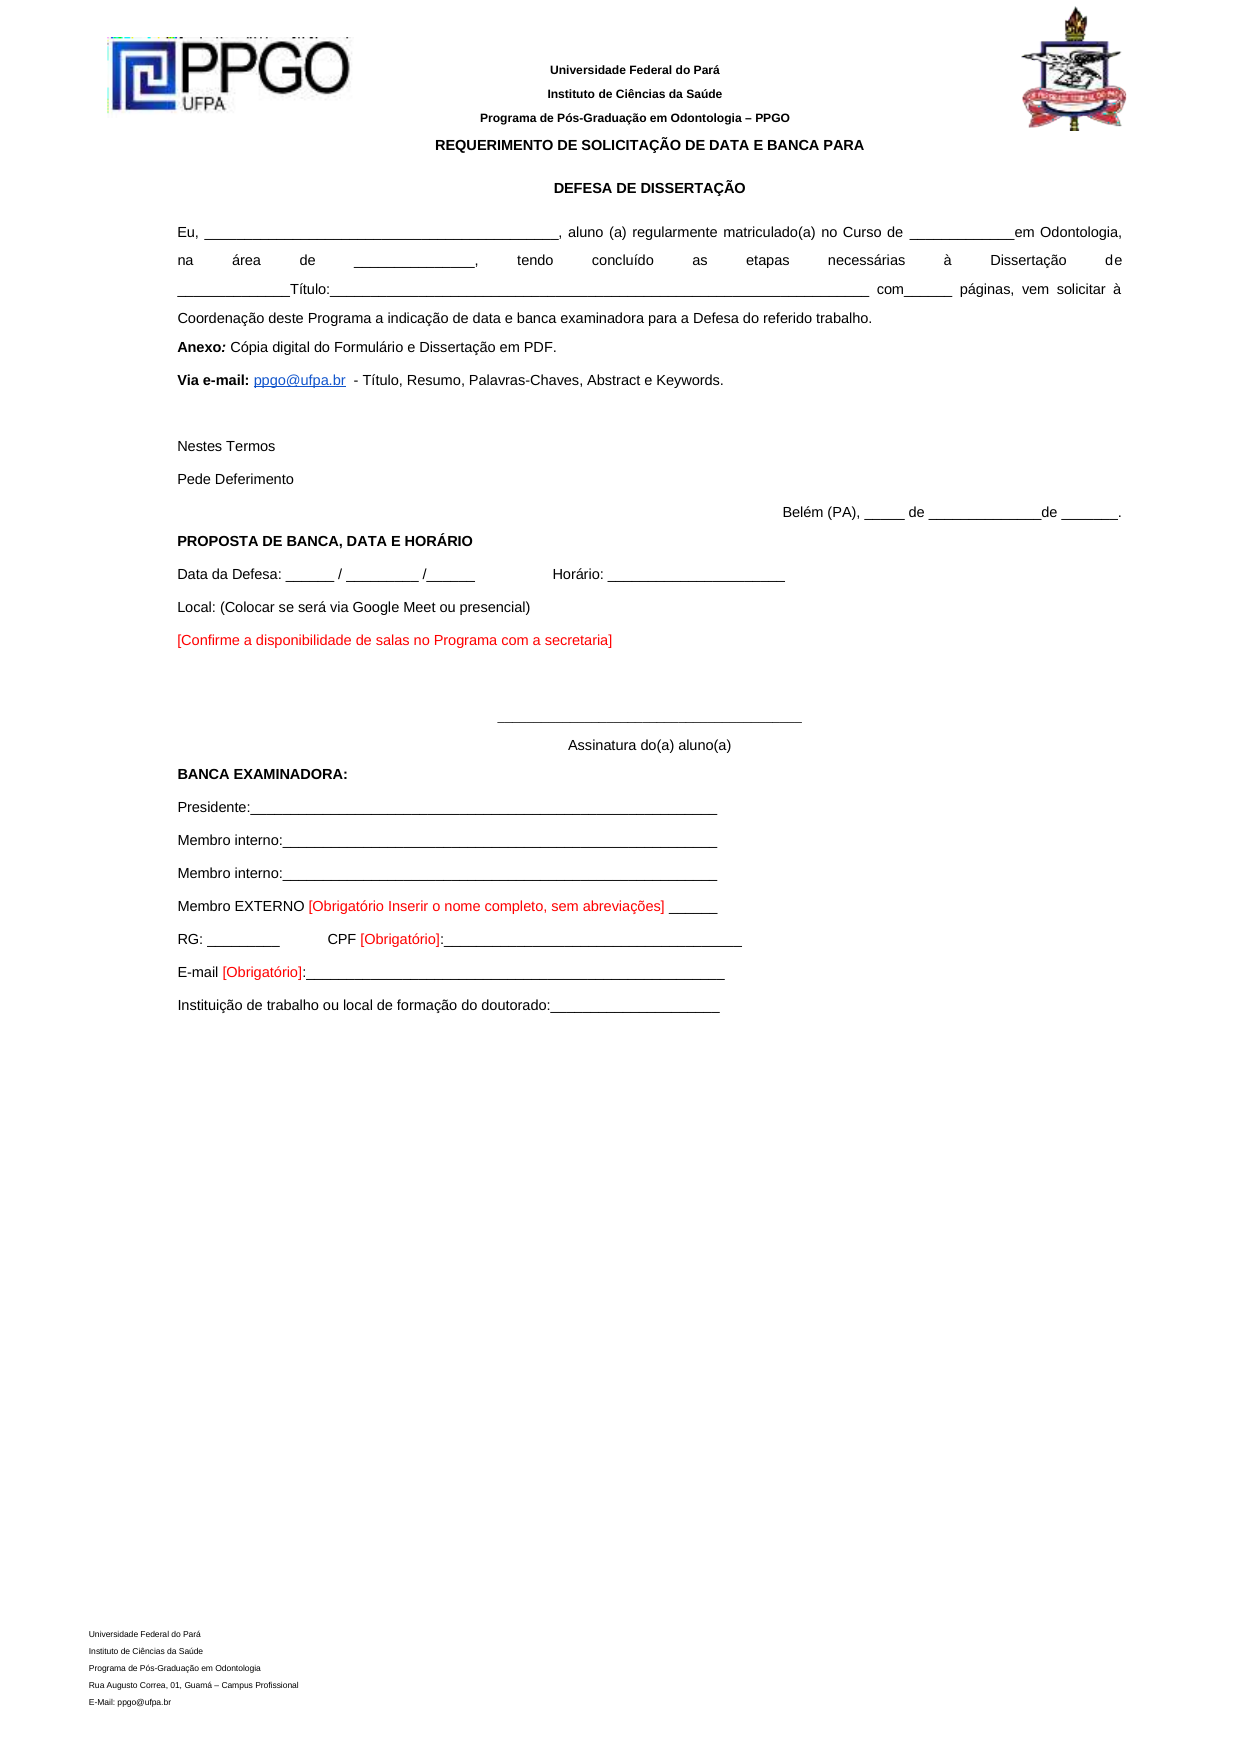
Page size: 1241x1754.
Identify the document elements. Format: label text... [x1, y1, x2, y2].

text Assinatura do(a) aluno(a) [177, 725, 1122, 754]
text Membro interno:______________________________________________________ [177, 820, 1122, 848]
text Data da Defesa: ______ / _________ /______ Horário: ______________________ [177, 554, 1122, 583]
picture [107, 37, 354, 118]
text Pede Deferimento [177, 459, 1122, 487]
text Instituição de trabalho ou local de formação do doutorado:_____________________ [177, 985, 1122, 1014]
text Local: (Colocar se será via Google Meet ou presencial) [177, 587, 1122, 616]
text BANCA EXAMINADORA: [177, 754, 1122, 782]
text RG: _________ CPF [Obrigatório]:_____________________________________ [177, 919, 1122, 948]
text Membro interno:______________________________________________________ [177, 853, 1122, 882]
text PROPOSTA DE BANCA, DATA E HORÁRIO [177, 521, 1122, 549]
text Belém (PA), _____ de ______________de _______. [177, 492, 1122, 521]
text Membro EXTERNO [Obrigatório Inserir o nome completo, sem abreviações] ______ [177, 886, 1122, 914]
text E-mail [Obrigatório]:____________________________________________________ [177, 952, 1122, 981]
text REQUERIMENTO DE SOLICITAÇÃO DE DATA E BANCA PARA [177, 125, 1122, 154]
text DEFESA DE DISSERTAÇÃO [177, 168, 1122, 197]
text Nestes Termos [177, 426, 1122, 454]
text [Confirme a disponibilidade de salas no Programa com a secretaria] [177, 620, 1122, 649]
text Anexo: Cópia digital do Formulário e Dissertação em PDF. [177, 327, 1122, 355]
picture [1021, 6, 1127, 131]
text __________________________________________ [177, 696, 1122, 725]
text Via e-mail: ppgo@ufpa.br - Título, Resumo, Palavras-Chaves, Abstract e Keywords. [177, 360, 1122, 388]
text Presidente:__________________________________________________________ [177, 787, 1122, 816]
text Eu, ____________________________________________, aluno (a) regularmente matriculado(a) no Curso de _____________em Odontologia, na área de _______________, tendo concluído as etapas necessárias à Dissertação de ______________Título:___________________________________________________________________ com______ páginas, vem solicitar à Coordenação deste Programa a indicação de data e banca examinadora para a Defesa do referido trabalho. [177, 212, 1122, 327]
